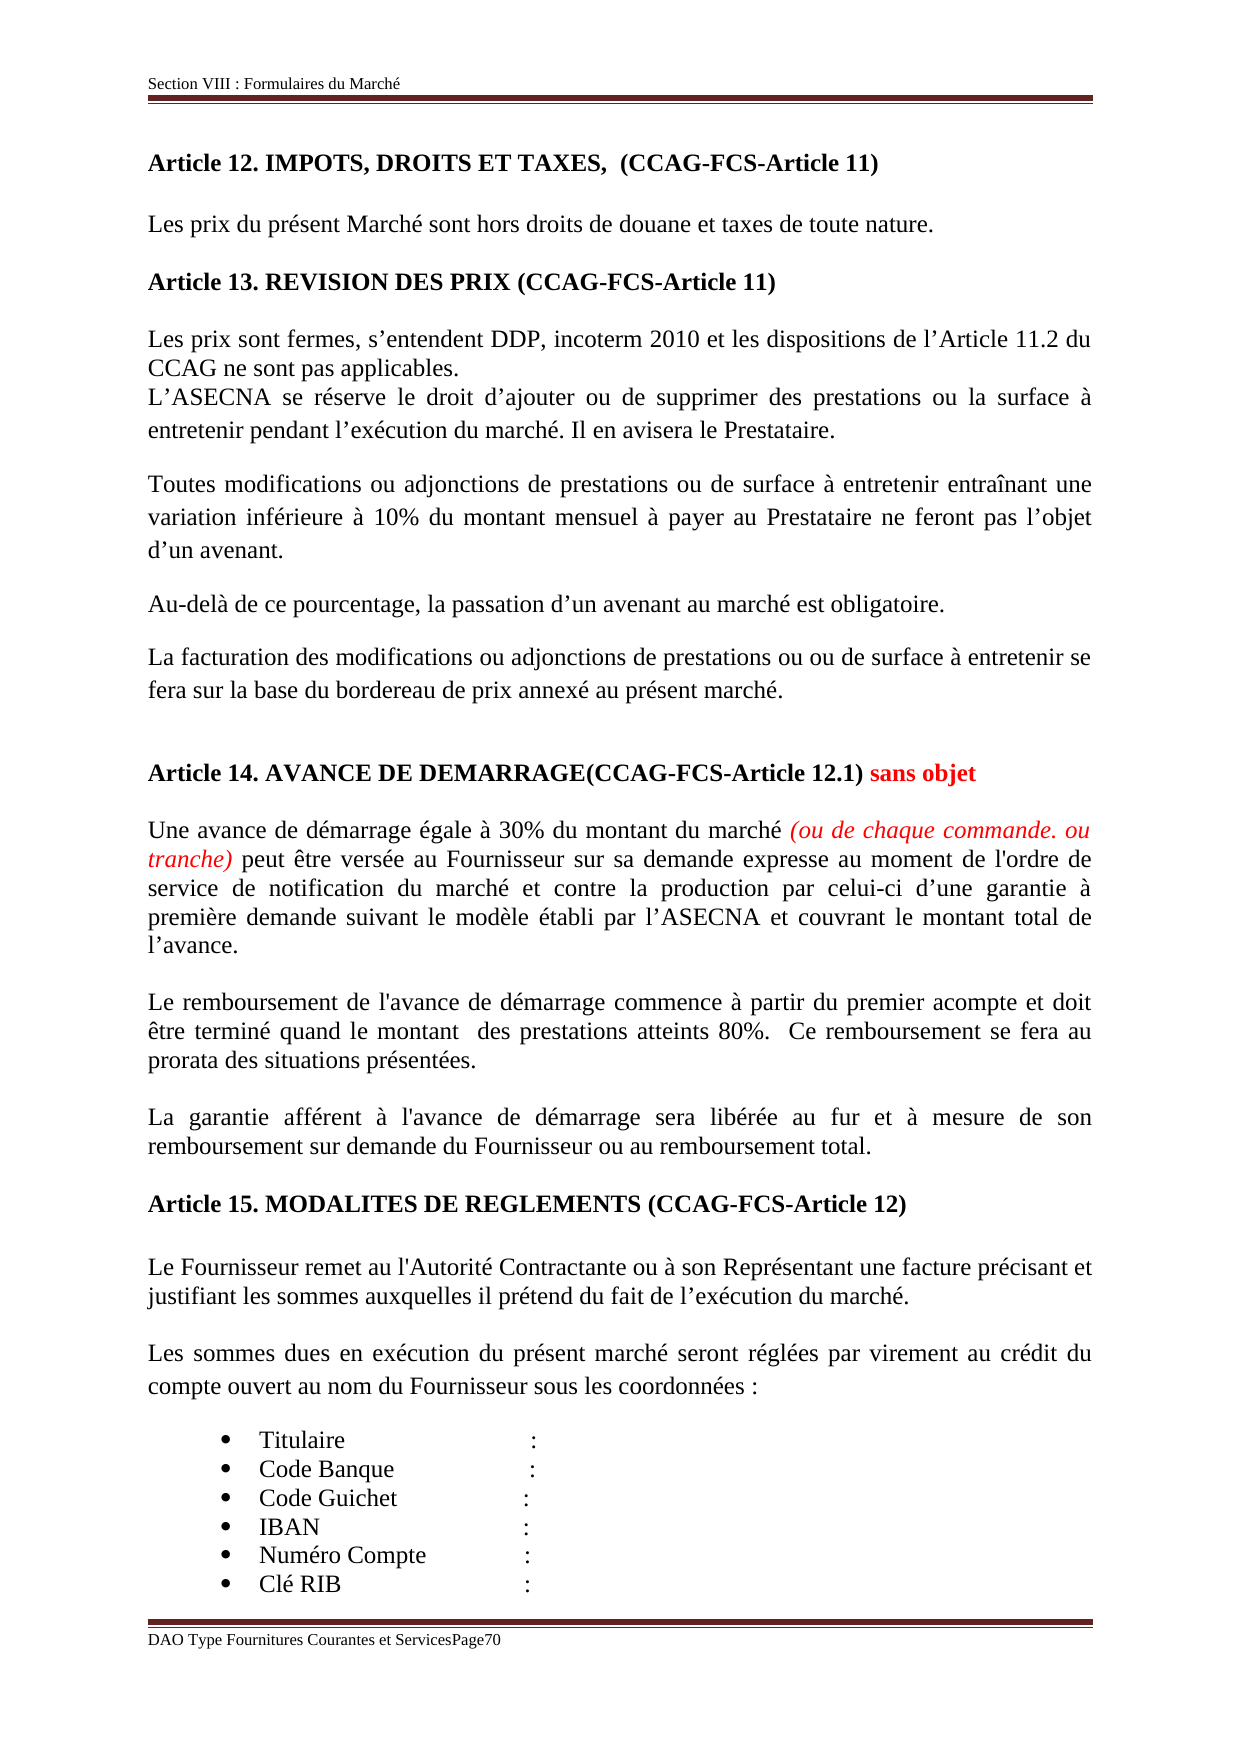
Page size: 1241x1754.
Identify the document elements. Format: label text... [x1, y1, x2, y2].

text L’ASECNA se réserve le droit d’ajouter ou de supprimer des prestations ou la surface à entretenir pendant l’exécution du marché. Il en avisera le Prestataire. [148, 382, 1093, 444]
text Le remboursement de l'avance de démarrage commence à partir du premier acompte et doit être terminé quand le montant des prestations atteints 80%. Ce remboursement se fera au prorata des situations présentées. [148, 987, 1093, 1074]
list Numéro Compte : [221, 1540, 1093, 1569]
text Une avance de démarrage égale à 30% du montant du marché (ou de chaque commande. ou tranche) peut être versée au Fournisseur sur sa demande expresse au moment de l'ordre de service de notification du marché et contre la production par celui-ci d’une garantie à première demande suivant le modèle établi par l’ASECNA et couvrant le montant total de l’avance. [148, 816, 1093, 959]
subtitle Article 15. MODALITES DE REGLEMENTS (CCAG-FCS-Article 12) [148, 1189, 1093, 1217]
list Clé RIB : [221, 1569, 1093, 1598]
list Code Banque : [221, 1454, 1093, 1483]
text Les prix du présent Marché sont hors droits de douane et taxes de toute nature. [148, 209, 1093, 238]
text Au-delà de ce pourcentage, la passation d’un avenant au marché est obligatoire. [148, 589, 1093, 617]
list IBAN : [221, 1512, 1093, 1540]
list Code Guichet : [221, 1483, 1093, 1512]
subtitle Article 14. AVANCE DE DEMARRAGE(CCAG-FCS-Article 12.1) sans objet [148, 758, 1093, 787]
text La garantie afférent à l'avance de démarrage sera libérée au fur et à mesure de son remboursement sur demande du Fournisseur ou au remboursement total. [148, 1102, 1093, 1160]
text La facturation des modifications ou adjonctions de prestations ou ou de surface à entretenir se fera sur la base du bordereau de prix annexé au présent marché. [148, 642, 1093, 704]
subtitle Article 12. IMPOTS, DROITS ET TAXES, (CCAG-FCS-Article 11) [148, 148, 1093, 176]
list Titulaire : [221, 1425, 1093, 1454]
text Le Fournisseur remet au l'Autorité Contractante ou à son Représentant une facture précisant et justifiant les sommes auxquelles il prétend du fait de l’exécution du marché. [148, 1252, 1093, 1310]
text Les sommes dues en exécution du présent marché seront réglées par virement au crédit du compte ouvert au nom du Fournisseur sous les coordonnées : [148, 1338, 1093, 1400]
text Toutes modifications ou adjonctions de prestations ou de surface à entretenir entraînant une variation inférieure à 10% du montant mensuel à payer au Prestataire ne feront pas l’objet d’un avenant. [148, 469, 1093, 563]
text Les prix sont fermes, s’entendent DDP, incoterm 2010 et les dispositions de l’Article 11.2 du CCAG ne sont pas applicables. [148, 324, 1093, 382]
subtitle Article 13. REVISION DES PRIX (CCAG-FCS-Article 11) [148, 267, 1093, 296]
